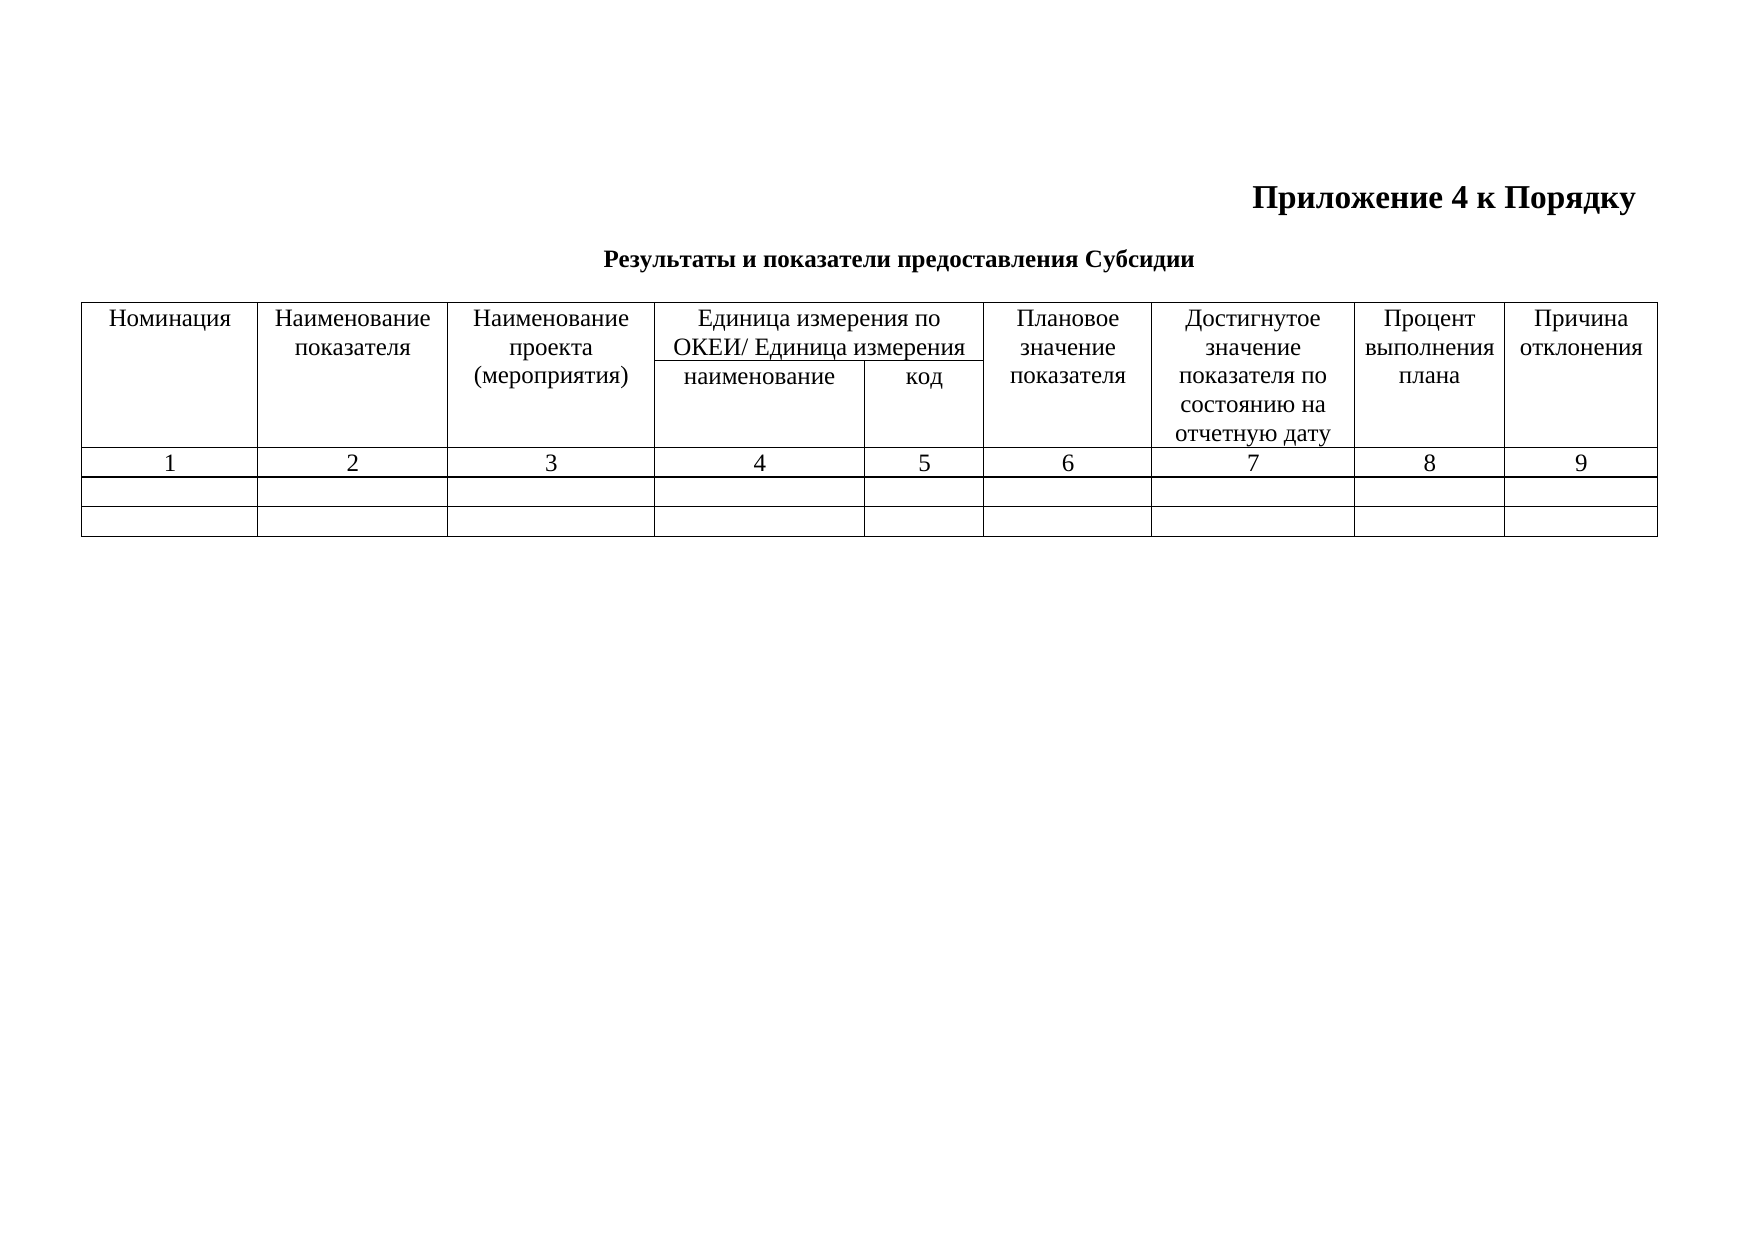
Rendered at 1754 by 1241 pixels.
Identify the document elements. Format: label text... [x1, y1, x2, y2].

table_cell [258, 478, 447, 506]
table_cell [1355, 478, 1504, 506]
table_cell 7 [1152, 448, 1354, 476]
table_cell 1 [82, 448, 257, 476]
text Приложение 4 к Порядку [989, 177, 1636, 216]
table_header Причина отклонения [1505, 303, 1657, 447]
table_cell [448, 507, 654, 536]
table_cell [258, 507, 447, 536]
table_cell 8 [1355, 448, 1504, 476]
table_cell [655, 507, 864, 536]
table_cell 3 [448, 448, 654, 476]
table_cell [82, 478, 257, 506]
table_cell 9 [1505, 448, 1657, 476]
table_cell наименование [655, 361, 864, 447]
table_header Плановое значение показателя [984, 303, 1151, 447]
table_cell [984, 478, 1151, 506]
table_header Процент выполнения плана [1355, 303, 1504, 447]
table_cell [1355, 507, 1504, 536]
table_header Единица измерения по ОКЕИ/ Единица измерения [655, 303, 983, 360]
table_cell код [865, 361, 983, 447]
table_cell [1505, 507, 1657, 536]
table_cell [865, 478, 983, 506]
table_cell [448, 478, 654, 506]
table_cell [1505, 478, 1657, 506]
table_header Достигнутое значение показателя по состоянию на отчетную дату [1152, 303, 1354, 447]
table_cell [865, 507, 983, 536]
table_header Наименование показателя [258, 303, 447, 447]
table_cell [1152, 507, 1354, 536]
table_cell 6 [984, 448, 1151, 476]
table_header Наименование проекта (мероприятия) [448, 303, 654, 447]
table_cell [82, 507, 257, 536]
table_cell 2 [258, 448, 447, 476]
table_cell 4 [655, 448, 864, 476]
table_cell 5 [865, 448, 983, 476]
table_header Номинация [82, 303, 257, 447]
text Результаты и показатели предоставления Субсидии [103, 244, 1636, 273]
table_cell [984, 507, 1151, 536]
table_cell [1152, 478, 1354, 506]
table_cell [655, 478, 864, 506]
